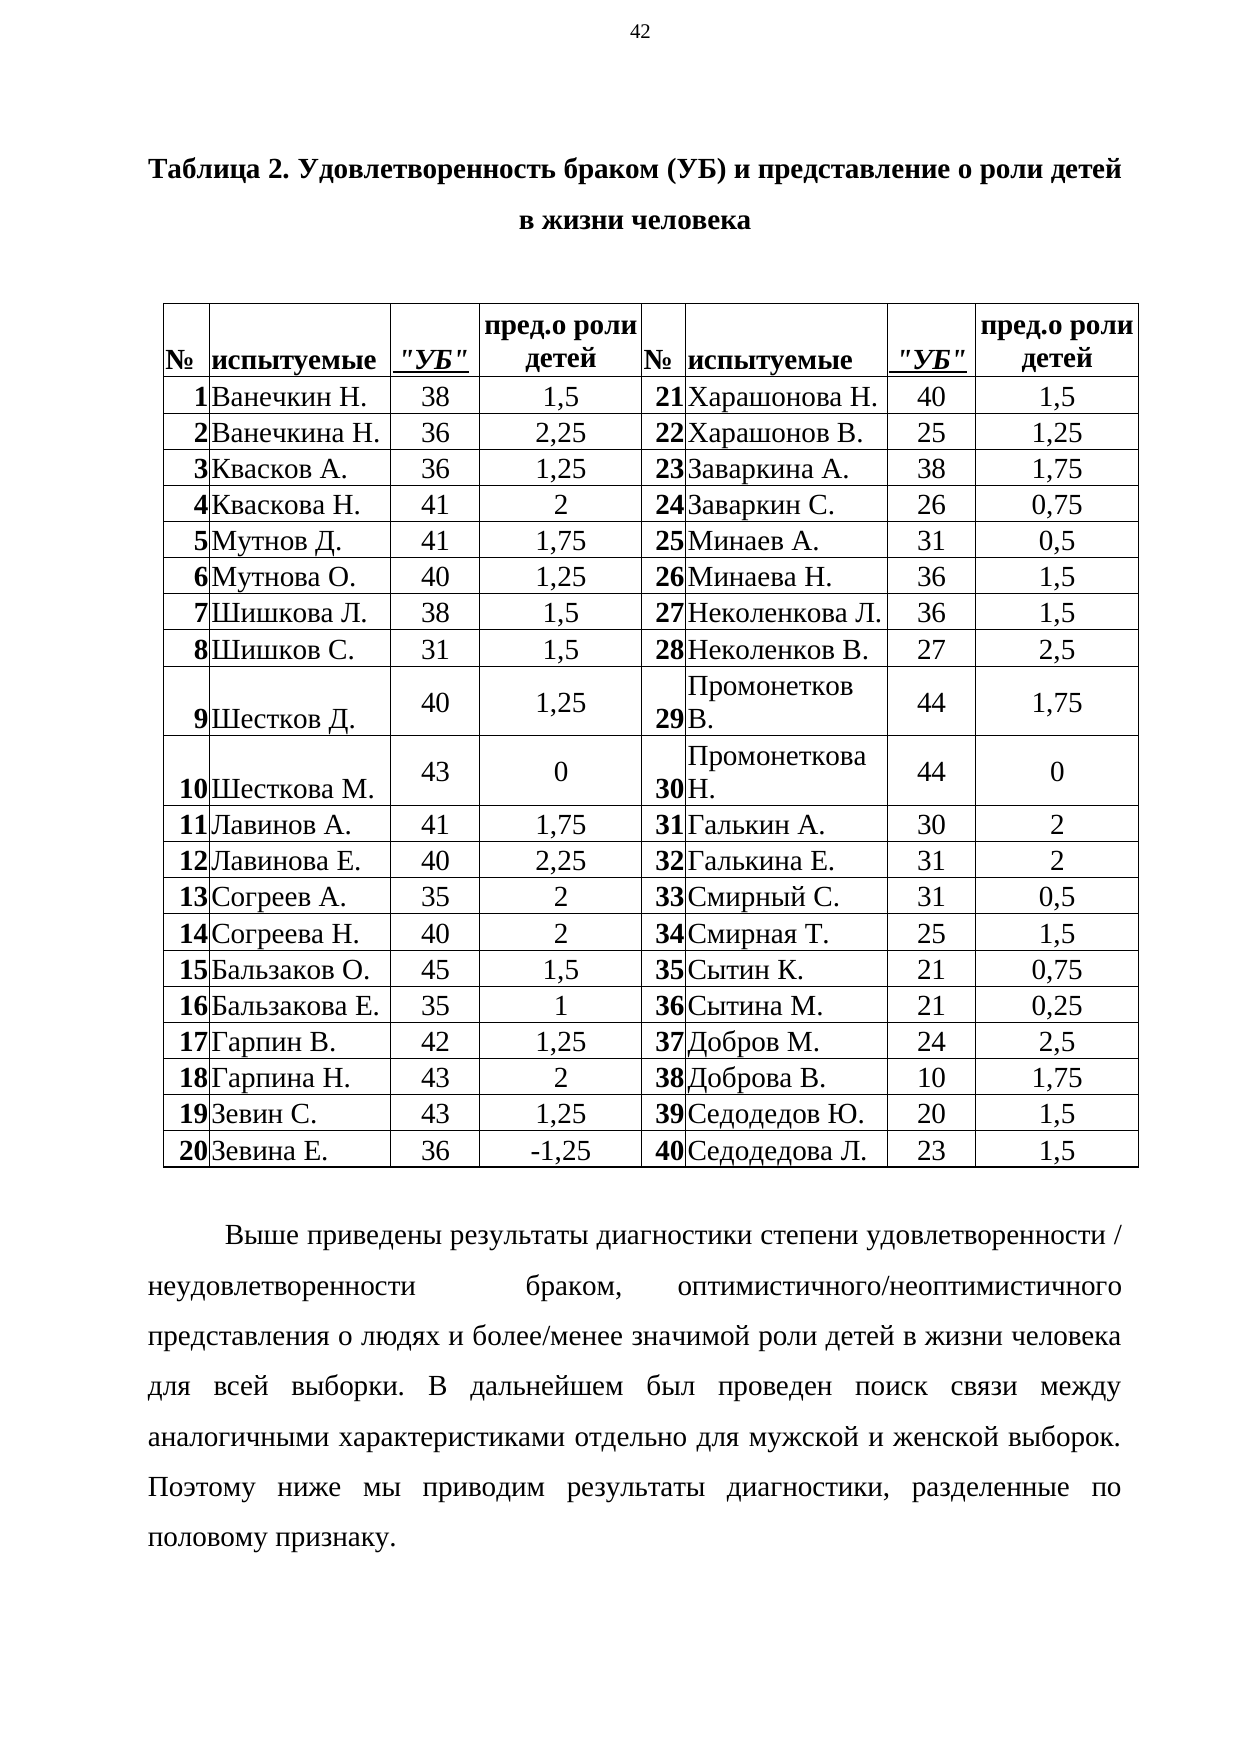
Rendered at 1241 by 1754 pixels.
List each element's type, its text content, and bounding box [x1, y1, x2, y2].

table_cell 8 [164, 630, 209, 666]
table_cell 2,25 [480, 842, 641, 877]
table_cell 2 [480, 1059, 641, 1094]
table_cell 23 [642, 450, 685, 485]
table_cell 40 [888, 377, 975, 412]
table_cell 40 [391, 842, 479, 877]
table_cell 26 [642, 558, 685, 593]
table_cell 35 [391, 878, 479, 913]
table_cell 43 [391, 1059, 479, 1094]
table_cell 38 [888, 450, 975, 485]
table_cell Гарпина Н. [210, 1059, 390, 1094]
table_cell 35 [642, 951, 685, 986]
table_cell 25 [888, 914, 975, 949]
table_cell Зевина Е. [210, 1131, 390, 1166]
table_cell 0,5 [976, 878, 1138, 913]
table_cell 1,75 [480, 806, 641, 841]
table_cell 22 [642, 414, 685, 449]
table_cell 2 [480, 914, 641, 949]
table_cell 29 [642, 667, 685, 735]
table_cell 27 [642, 594, 685, 629]
table_cell Доброва В. [686, 1059, 887, 1094]
table_cell 42 [391, 1023, 479, 1058]
table_cell 30 [888, 806, 975, 841]
table_cell Кваскова Н. [210, 486, 390, 521]
table_cell 0,5 [976, 522, 1138, 557]
table_header пред.о роли детей [480, 304, 641, 376]
table_cell 23 [888, 1131, 975, 1166]
table_cell 1,75 [480, 522, 641, 557]
table_cell 10 [888, 1059, 975, 1094]
table_cell Бальзакова Е. [210, 987, 390, 1022]
table_cell Смирный С. [686, 878, 887, 913]
table_cell 20 [888, 1095, 975, 1130]
table_cell Минаева Н. [686, 558, 887, 593]
table_cell 1,75 [976, 1059, 1138, 1094]
table_cell 21 [888, 987, 975, 1022]
table_cell 2 [976, 842, 1138, 877]
table_cell Промонетков В. [686, 667, 887, 735]
table_cell 21 [888, 951, 975, 986]
table_cell Шестков Д. [210, 667, 390, 735]
table_cell 43 [391, 736, 479, 805]
table_cell 1 [164, 377, 209, 412]
table_cell 25 [888, 414, 975, 449]
table_cell 0,25 [976, 987, 1138, 1022]
table_cell Шесткова М. [210, 736, 390, 805]
table_cell 0,75 [976, 951, 1138, 986]
table_cell 1,5 [976, 558, 1138, 593]
table_cell 35 [391, 987, 479, 1022]
table_cell Сытин К. [686, 951, 887, 986]
table_cell 20 [164, 1131, 209, 1166]
table_cell 44 [888, 667, 975, 735]
table_cell Лавинова Е. [210, 842, 390, 877]
table_cell Согреев А. [210, 878, 390, 913]
table_cell 36 [391, 414, 479, 449]
table_cell Галькина Е. [686, 842, 887, 877]
table_cell 2,5 [976, 630, 1138, 666]
table_cell 36 [391, 1131, 479, 1166]
table_cell 39 [642, 1095, 685, 1130]
table_cell Мутнова О. [210, 558, 390, 593]
table_cell Харашонова Н. [686, 377, 887, 412]
table_cell 1,25 [480, 450, 641, 485]
table_cell 41 [391, 522, 479, 557]
table_cell Шишков С. [210, 630, 390, 666]
table_cell Заваркин С. [686, 486, 887, 521]
table_cell Ванечкин Н. [210, 377, 390, 412]
table_cell Гарпин В. [210, 1023, 390, 1058]
table_header испытуемые [686, 304, 887, 376]
table_cell Минаев А. [686, 522, 887, 557]
table_header № [164, 304, 209, 376]
table_cell 40 [642, 1131, 685, 1166]
table_cell 2 [480, 878, 641, 913]
table_cell 27 [888, 630, 975, 666]
table_cell 1,5 [976, 1131, 1138, 1166]
table_cell -1,25 [480, 1131, 641, 1166]
table_cell 4 [164, 486, 209, 521]
table_cell 40 [391, 558, 479, 593]
table_cell Седодедова Л. [686, 1131, 887, 1166]
table_cell 1,5 [480, 951, 641, 986]
subtitle Выше приведены результаты диагностики степени удовлетворенности / неудовлетворенности браком, оптимистичного/неоптимистичного представления о людях и более/менее значимой роли детей в жизни человека для всей выборки. В дальнейшем был проведен поиск связи между аналогичными характеристиками отдельно для мужской и женской выборок. Поэтому ниже мы приводим результаты диагностики, разделенные по половому признаку. [148, 1218, 1122, 1553]
table_cell 2 [164, 414, 209, 449]
table_cell 1,5 [976, 914, 1138, 949]
table_cell 0 [976, 736, 1138, 805]
table_cell Квасков А. [210, 450, 390, 485]
table_cell Галькин А. [686, 806, 887, 841]
table_cell 28 [642, 630, 685, 666]
table_cell Ванечкина Н. [210, 414, 390, 449]
table_cell 24 [642, 486, 685, 521]
table_header "УБ" [391, 304, 479, 376]
table_cell 41 [391, 486, 479, 521]
table_header испытуемые [210, 304, 390, 376]
table_cell 18 [164, 1059, 209, 1094]
table_cell 31 [391, 630, 479, 666]
table_cell 36 [642, 987, 685, 1022]
table_cell 36 [391, 450, 479, 485]
table_cell 6 [164, 558, 209, 593]
table_cell 14 [164, 914, 209, 949]
table_cell 38 [642, 1059, 685, 1094]
table_cell Седодедов Ю. [686, 1095, 887, 1130]
table_cell 5 [164, 522, 209, 557]
table_cell 40 [391, 667, 479, 735]
table_cell 10 [164, 736, 209, 805]
table_cell 32 [642, 842, 685, 877]
table_cell 17 [164, 1023, 209, 1058]
table_cell 12 [164, 842, 209, 877]
table_cell 31 [642, 806, 685, 841]
table_cell 2 [480, 486, 641, 521]
table_cell 19 [164, 1095, 209, 1130]
table_cell 37 [642, 1023, 685, 1058]
table_cell 43 [391, 1095, 479, 1130]
table_cell Шишкова Л. [210, 594, 390, 629]
table_cell 40 [391, 914, 479, 949]
table_cell 1,25 [976, 414, 1138, 449]
table_cell 31 [888, 522, 975, 557]
table_cell 1,5 [976, 377, 1138, 412]
table_cell Заваркина А. [686, 450, 887, 485]
table_cell 11 [164, 806, 209, 841]
text Таблица 2. Удовлетворенность браком (УБ) и представление о роли детей в жизни человека [148, 152, 1122, 236]
table_cell 45 [391, 951, 479, 986]
table_header № [642, 304, 685, 376]
table_cell Неколенков В. [686, 630, 887, 666]
table_cell 1,25 [480, 1023, 641, 1058]
table_cell 41 [391, 806, 479, 841]
table_cell 7 [164, 594, 209, 629]
table_cell 9 [164, 667, 209, 735]
table_cell 36 [888, 594, 975, 629]
table_cell 1,5 [976, 1095, 1138, 1130]
table_cell Лавинов А. [210, 806, 390, 841]
table_cell 36 [888, 558, 975, 593]
table_cell 31 [888, 878, 975, 913]
table_cell 2 [976, 806, 1138, 841]
table_cell 34 [642, 914, 685, 949]
table_cell 2,5 [976, 1023, 1138, 1058]
table_cell 16 [164, 987, 209, 1022]
table_cell Неколенкова Л. [686, 594, 887, 629]
table_cell 1,5 [976, 594, 1138, 629]
table_header "УБ" [888, 304, 975, 376]
table_cell 1,5 [480, 594, 641, 629]
table_cell Харашонов В. [686, 414, 887, 449]
table_cell 3 [164, 450, 209, 485]
table_cell Смирная Т. [686, 914, 887, 949]
table_cell Бальзаков О. [210, 951, 390, 986]
table_cell 24 [888, 1023, 975, 1058]
table_cell 1,25 [480, 667, 641, 735]
table_cell 33 [642, 878, 685, 913]
table_cell Зевин С. [210, 1095, 390, 1130]
table_cell Промонеткова Н. [686, 736, 887, 805]
table_cell Сытина М. [686, 987, 887, 1022]
table_cell 0,75 [976, 486, 1138, 521]
table_cell 38 [391, 594, 479, 629]
table_cell 30 [642, 736, 685, 805]
table_cell 1,25 [480, 1095, 641, 1130]
table_cell 13 [164, 878, 209, 913]
table_cell 38 [391, 377, 479, 412]
table_cell Добров М. [686, 1023, 887, 1058]
table_cell 15 [164, 951, 209, 986]
table_cell 31 [888, 842, 975, 877]
table_header пред.о роли детей [976, 304, 1138, 376]
table_cell 1,75 [976, 667, 1138, 735]
table_cell 1,5 [480, 630, 641, 666]
table_cell 26 [888, 486, 975, 521]
table_cell 1 [480, 987, 641, 1022]
table_cell 0 [480, 736, 641, 805]
table_cell Мутнов Д. [210, 522, 390, 557]
table_cell 44 [888, 736, 975, 805]
table_cell 2,25 [480, 414, 641, 449]
table_cell 1,5 [480, 377, 641, 412]
table_cell 25 [642, 522, 685, 557]
table_cell 1,25 [480, 558, 641, 593]
table_cell 1,75 [976, 450, 1138, 485]
table_cell 21 [642, 377, 685, 412]
table_cell Согреева Н. [210, 914, 390, 949]
